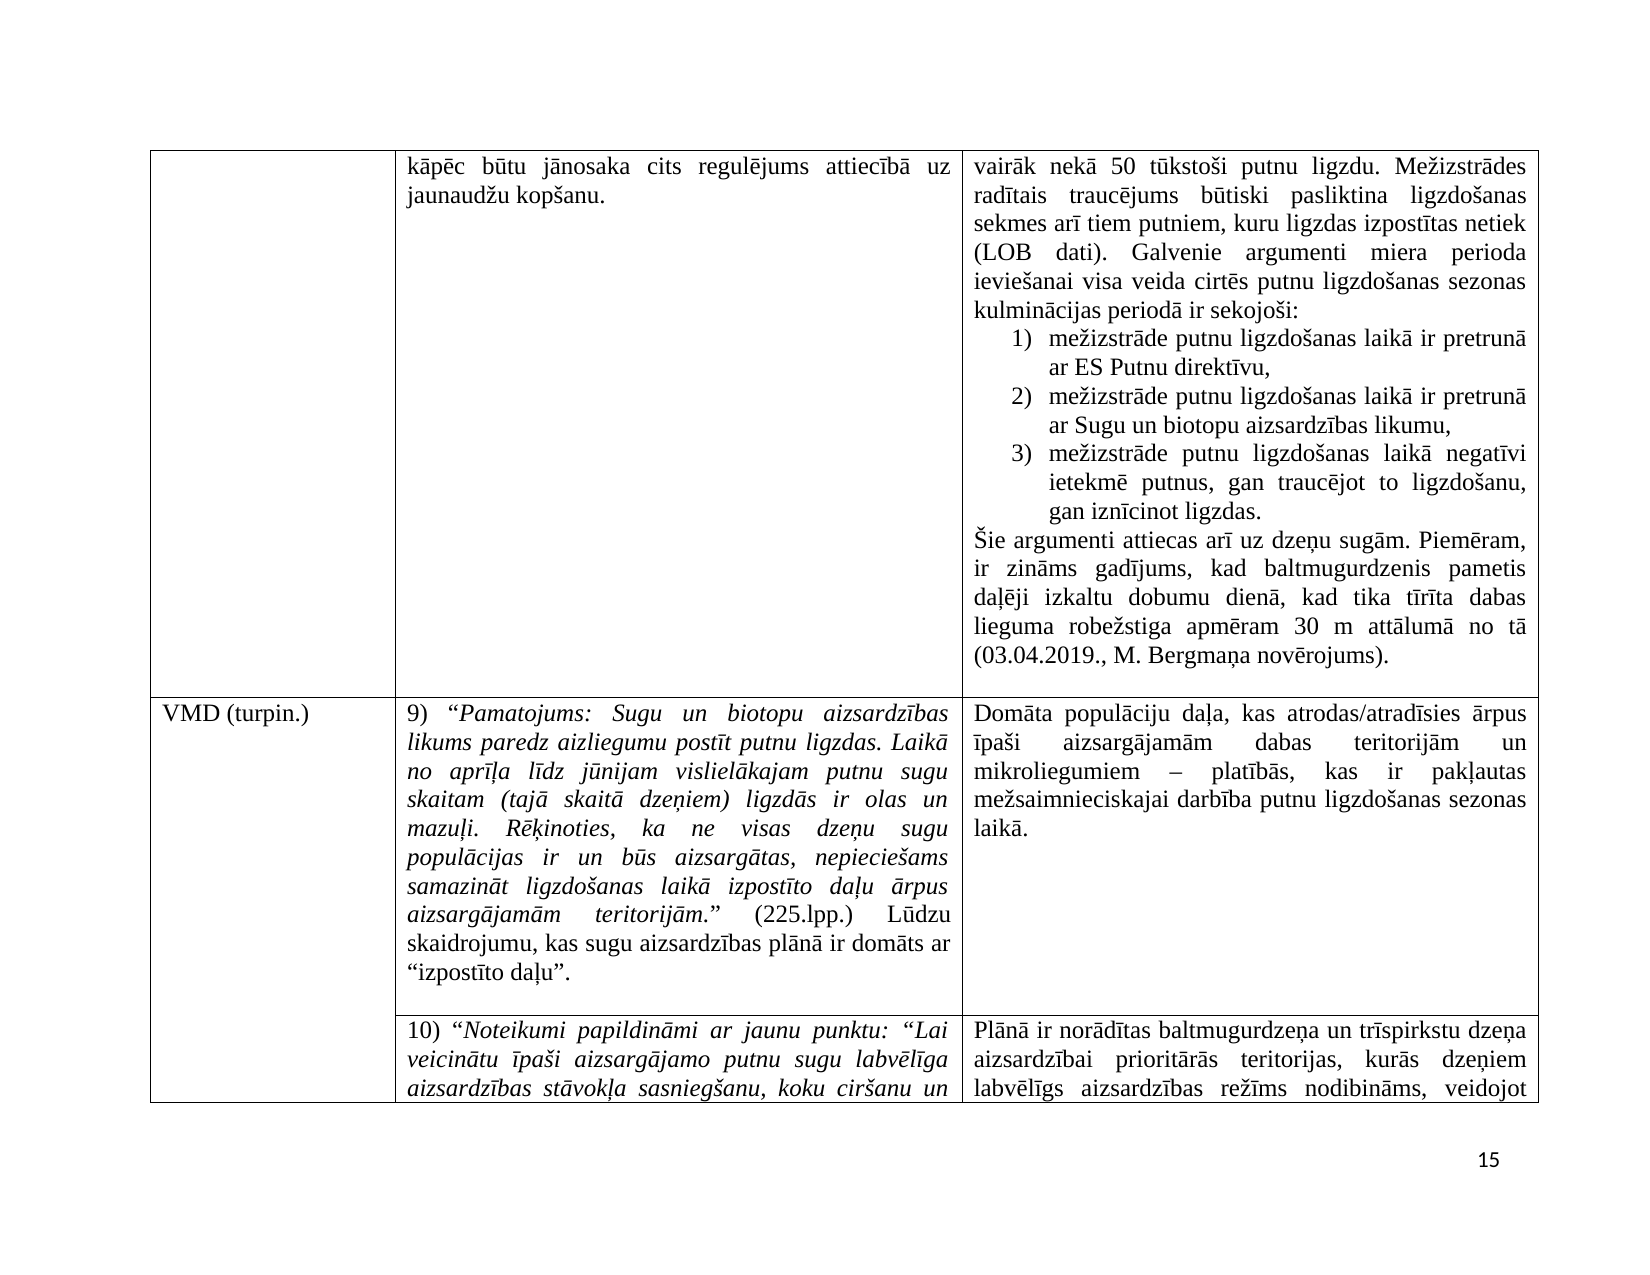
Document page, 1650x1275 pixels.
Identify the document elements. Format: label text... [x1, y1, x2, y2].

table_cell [396, 151, 962, 697]
table_cell 9) “Pamatojums: Sugu un biotopu aizsardzības likums paredz aizliegumu postīt putnu ligzdas. Laikā no aprīļa līdz jūnijam vislielākajam putnu sugu skaitam (tajā skaitā dzeņiem) ligzdās ir olas un mazuļi. Rēķinoties, ka ne visas dzeņu sugu populācijas ir un būs aizsargātas, nepieciešams samazināt ligzdošanas laikā izpostīto daļu ārpus aizsargājamām teritorijām.” (225.lpp.) Lūdzu skaidrojumu, kas sugu aizsardzības plānā ir domāts ar “izpostīto daļu”. [396, 698, 962, 1014]
table_cell VMD (turpin.) [151, 698, 395, 1102]
table_cell Domāta populāciju daļa, kas atrodas/atradīsies ārpus īpaši aizsargājamām dabas teritorijām un mikroliegumiem – platībās, kas ir pakļautas mežsaimnieciskajai darbība putnu ligzdošanas sezonas laikā. [963, 698, 1538, 1014]
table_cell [963, 151, 1538, 697]
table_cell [963, 1016, 1538, 1102]
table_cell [396, 1016, 962, 1102]
